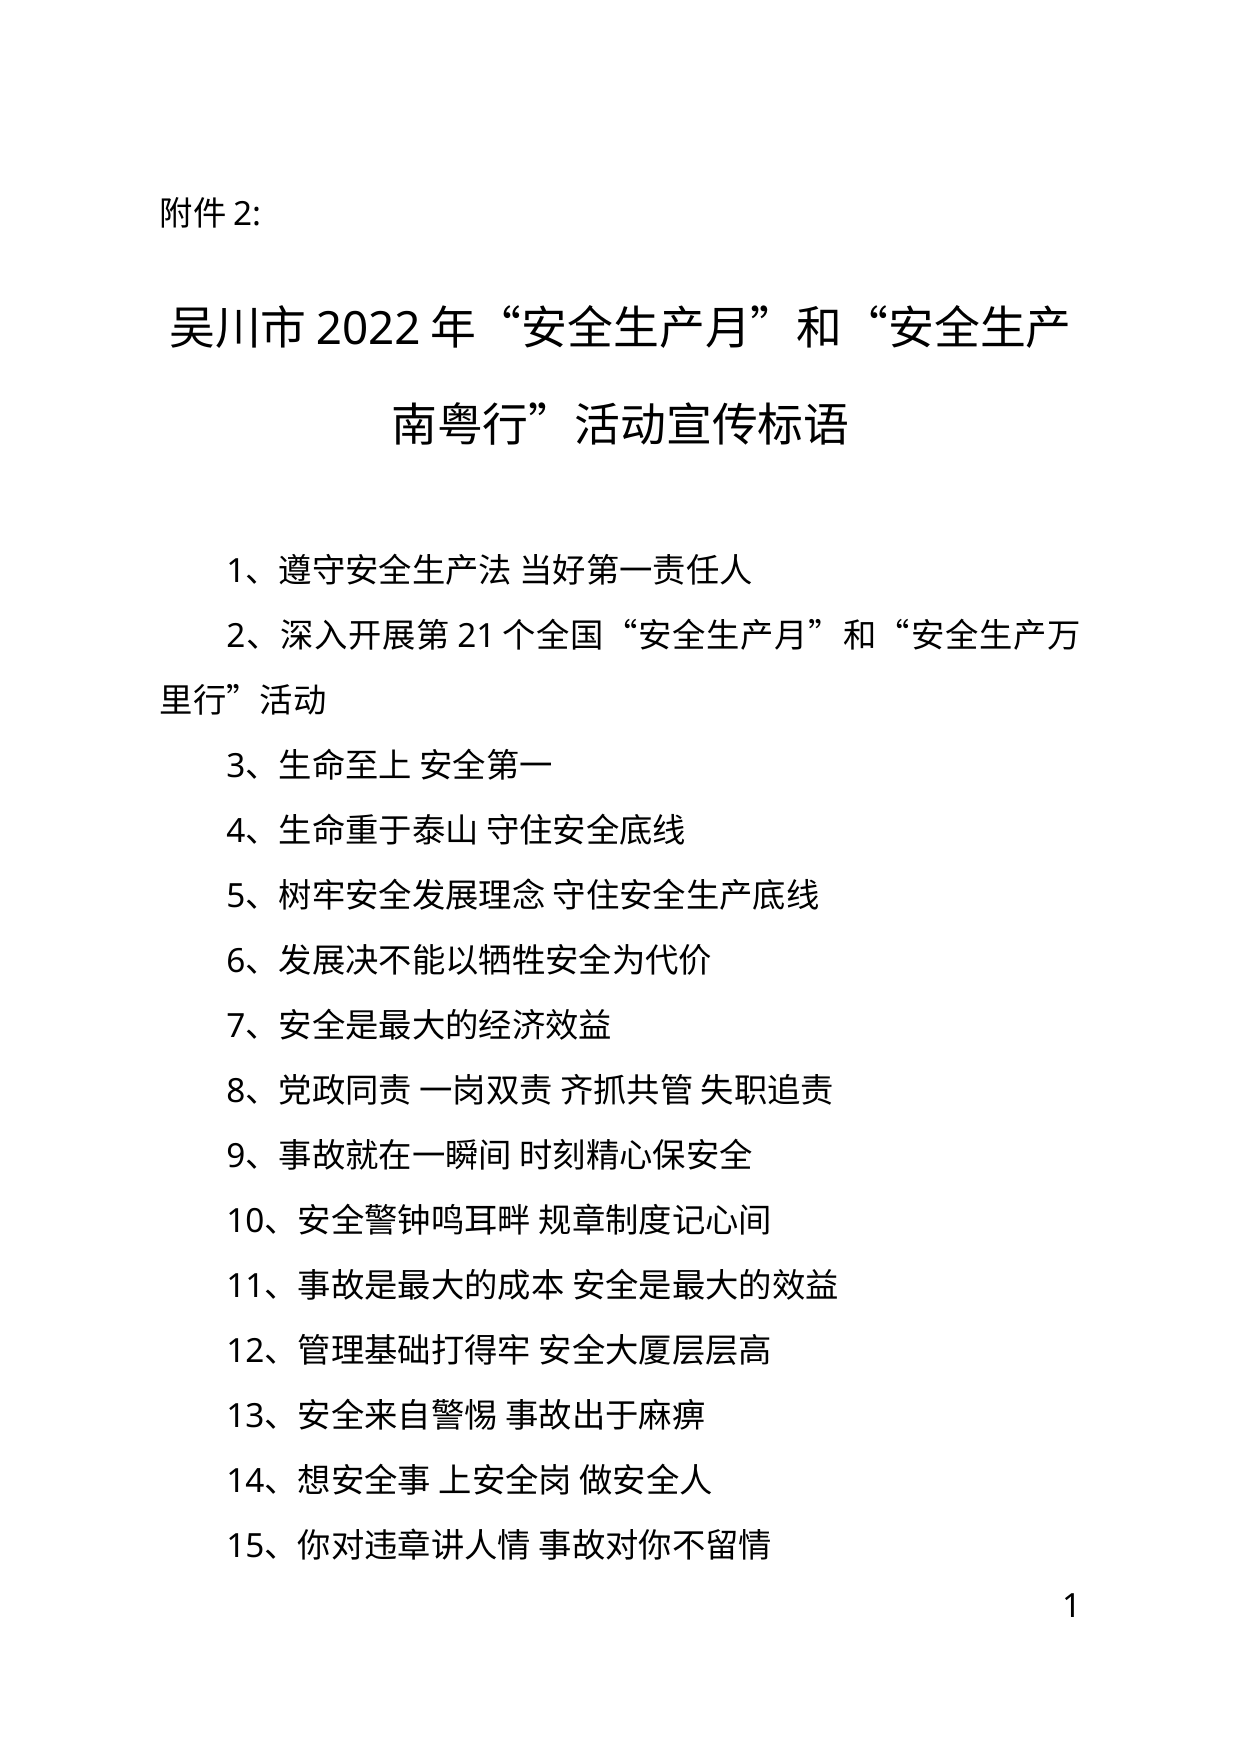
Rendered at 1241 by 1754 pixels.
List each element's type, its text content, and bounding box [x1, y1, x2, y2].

text 附件2: [159, 178, 1081, 243]
text 9、事故就在一瞬间 时刻精心保安全 [159, 1121, 1081, 1186]
text 2、深入开展第21个全国“安全生产月”和“安全生产万里行”活动 [159, 601, 1081, 731]
text 15、你对违章讲人情 事故对你不留情 [159, 1511, 1081, 1576]
text 12、管理基础打得牢 安全大厦层层高 [159, 1316, 1081, 1381]
text 1、遵守安全生产法 当好第一责任人 [159, 536, 1081, 601]
text 3、生命至上 安全第一 [159, 731, 1081, 796]
text 6、发展决不能以牺牲安全为代价 [159, 926, 1081, 991]
text 8、党政同责 一岗双责 齐抓共管 失职追责 [159, 1056, 1081, 1121]
text 4、生命重于泰山 守住安全底线 [159, 796, 1081, 861]
text 10、安全警钟鸣耳畔 规章制度记心间 [159, 1186, 1081, 1251]
text 南粤行”活动宣传标语 [159, 373, 1081, 471]
text 13、安全来自警惕 事故出于麻痹 [159, 1381, 1081, 1446]
text 吴川市2022年“安全生产月”和“安全生产 [159, 276, 1081, 373]
text 5、树牢安全发展理念 守住安全生产底线 [159, 861, 1081, 926]
text 14、想安全事 上安全岗 做安全人 [159, 1446, 1081, 1511]
text 11、事故是最大的成本 安全是最大的效益 [159, 1251, 1081, 1316]
text 7、安全是最大的经济效益 [159, 991, 1081, 1056]
